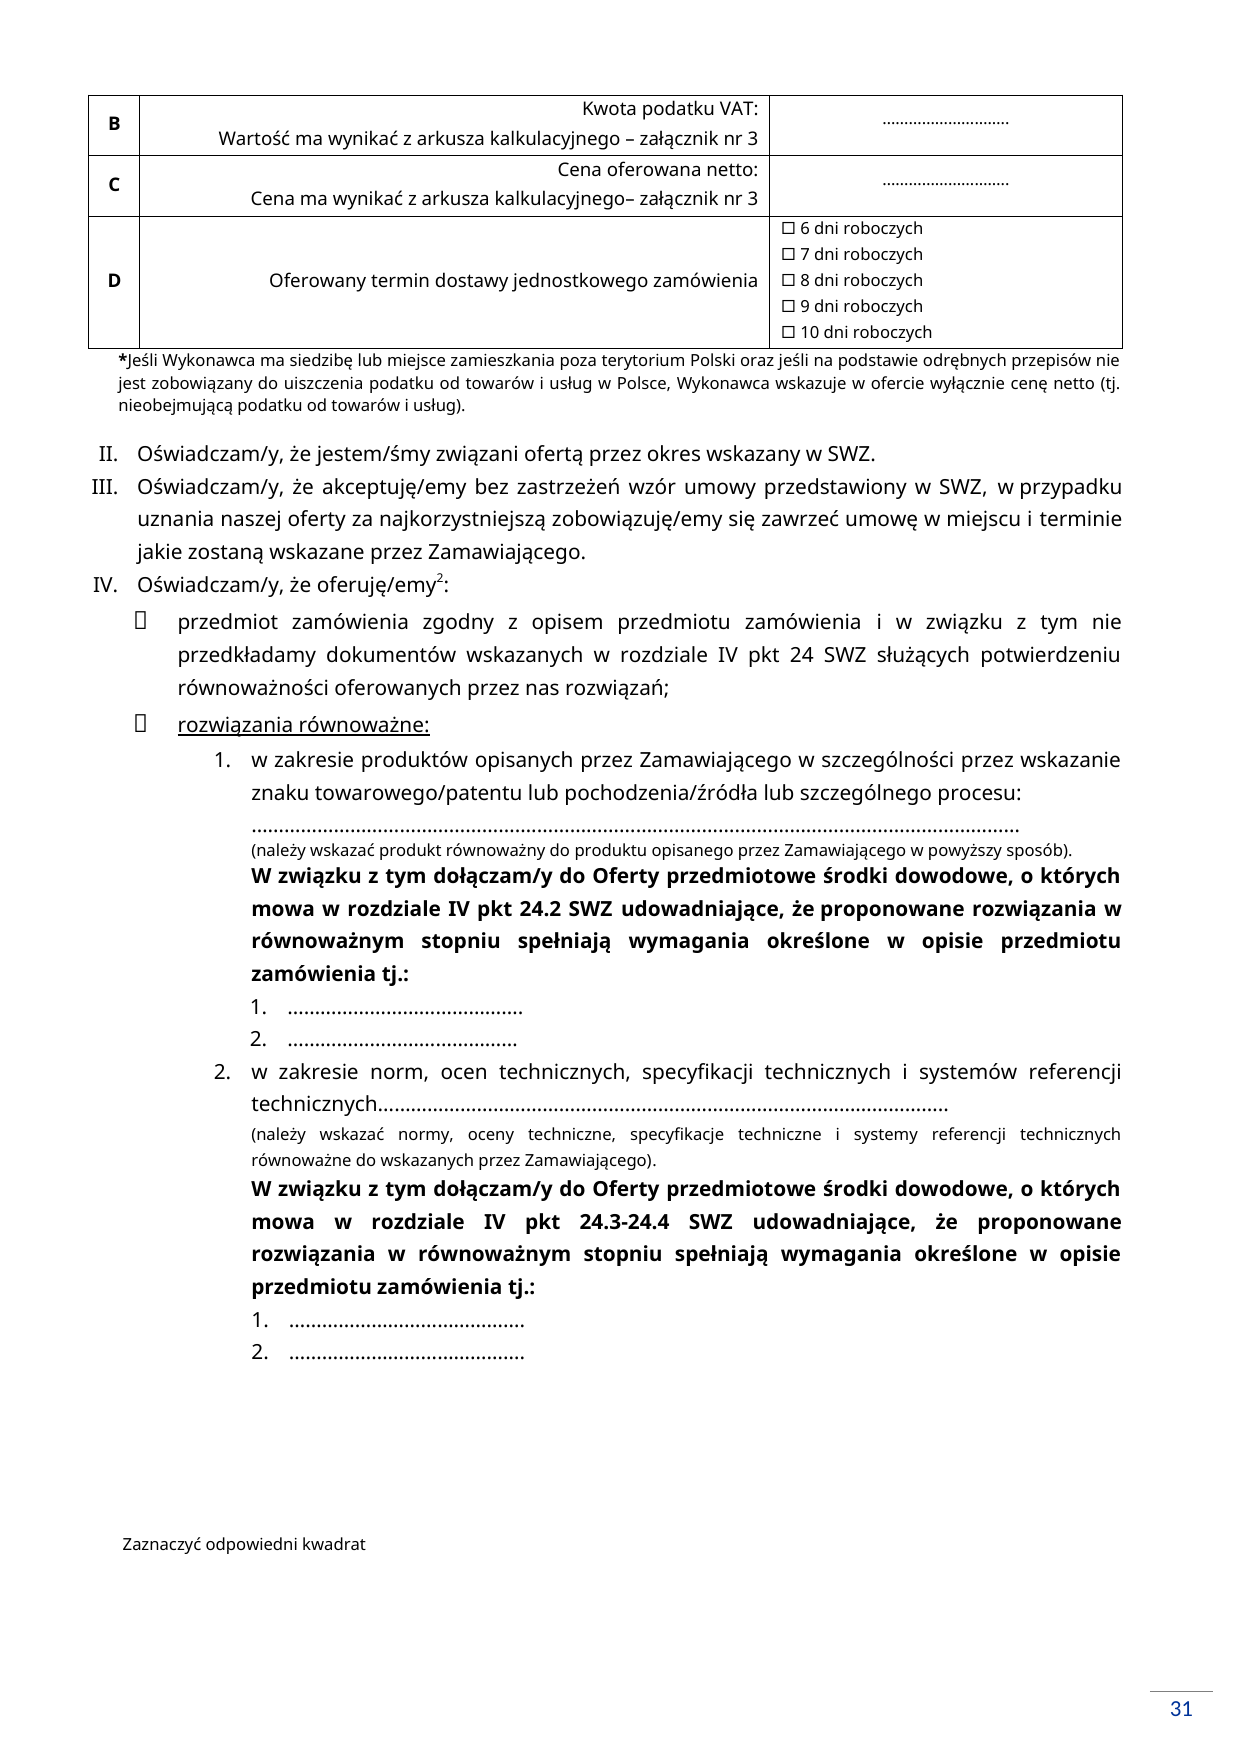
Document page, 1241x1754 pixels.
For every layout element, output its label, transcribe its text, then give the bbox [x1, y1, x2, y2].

table_cell Oferowany termin dostawy jednostkowego zamówienia [140, 217, 769, 347]
list Oświadczam/y, że akceptuję/emy bez zastrzeżeń wzór umowy przedstawiony w SWZ, w przypadku uznania naszej oferty za najkorzystniejszą zobowiązuję/emy się zawrzeć umowę w miejscu i terminie jakie zostaną wskazane przez Zamawiającego. [118, 472, 1122, 566]
table_cell Kwota podatku VAT: Wartość ma wynikać z arkusza kalkulacyjnego – załącznik nr 3 [140, 96, 769, 155]
list …………………………………… [249, 1024, 1122, 1053]
table_cell Cena oferowana netto: Cena ma wynikać z arkusza kalkulacyjnego– załącznik nr 3 [140, 156, 769, 216]
text  przedmiot zamówienia zgodny z opisem przedmiotu zamówienia i w związku z tym nie przedkładamy dokumentów wskazanych w rozdziale IV pkt 24 SWZ służących potwierdzeniu równoważności oferowanych przez nas rozwiązań; [133, 602, 1122, 702]
text (należy wskazać normy, oceny techniczne, specyfikacje techniczne i systemy referencji technicznych równoważne do wskazanych przez Zamawiającego). [251, 1122, 1122, 1171]
text Zaznaczyć odpowiedni kwadrat [118, 1533, 1122, 1556]
text (należy wskazać produkt równoważny do produktu opisanego przez Zamawiającego w powyższy sposób). [251, 839, 1122, 861]
table_cell ………………….……. [770, 156, 1122, 216]
table_cell D [89, 217, 139, 347]
text *Jeśli Wykonawca ma siedzibę lub miejsce zamieszkania poza terytorium Polski oraz jeśli na podstawie odrębnych przepisów nie jest zobowiązany do uiszczenia podatku od towarów i usług w Polsce, Wykonawca wskazuje w ofercie wyłącznie cenę netto (tj. nieobejmującą podatku od towarów i usług). [118, 349, 1122, 417]
list ……………………………………. [251, 1337, 1122, 1366]
text …………………………………………….……………………………….…………………………………………… [251, 810, 1122, 839]
table_cell B [89, 96, 139, 155]
text W związku z tym dołączam/y do Oferty przedmiotowe środki dowodowe, o których mowa w rozdziale IV pkt 24.2 SWZ udowadniające, że proponowane rozwiązania w równoważnym stopniu spełniają wymagania określone w opisie przedmiotu zamówienia tj.: [251, 861, 1122, 988]
list ……………………………………. [251, 1305, 1122, 1333]
list Oświadczam/y, że jestem/śmy związani ofertą przez okres wskazany w SWZ. [118, 439, 1122, 468]
table_cell 6 dni roboczych 7 dni roboczych 8 dni roboczych 9 dni roboczych 10 dni roboczych [770, 217, 1122, 347]
list ……………………………………. [249, 992, 1122, 1020]
table_cell ………………….……. [770, 96, 1122, 155]
list Oświadczam/y, że oferuję/emy2: [118, 570, 1122, 598]
text  rozwiązania równoważne: [133, 706, 1122, 740]
table_cell C [89, 156, 139, 216]
list w zakresie produktów opisanych przez Zamawiającego w szczególności przez wskazanie znaku towarowego/patentu lub pochodzenia/źródła lub szczególnego procesu: [213, 745, 1122, 806]
text W związku z tym dołączam/y do Oferty przedmiotowe środki dowodowe, o których mowa w rozdziale IV pkt 24.3-24.4 SWZ udowadniające, że proponowane rozwiązania w równoważnym stopniu spełniają wymagania określone w opisie przedmiotu zamówienia tj.: [251, 1174, 1122, 1301]
list w zakresie norm, ocen technicznych, specyfikacji technicznych i systemów referencji technicznych………………………………………………………………………………………….. [213, 1057, 1122, 1118]
